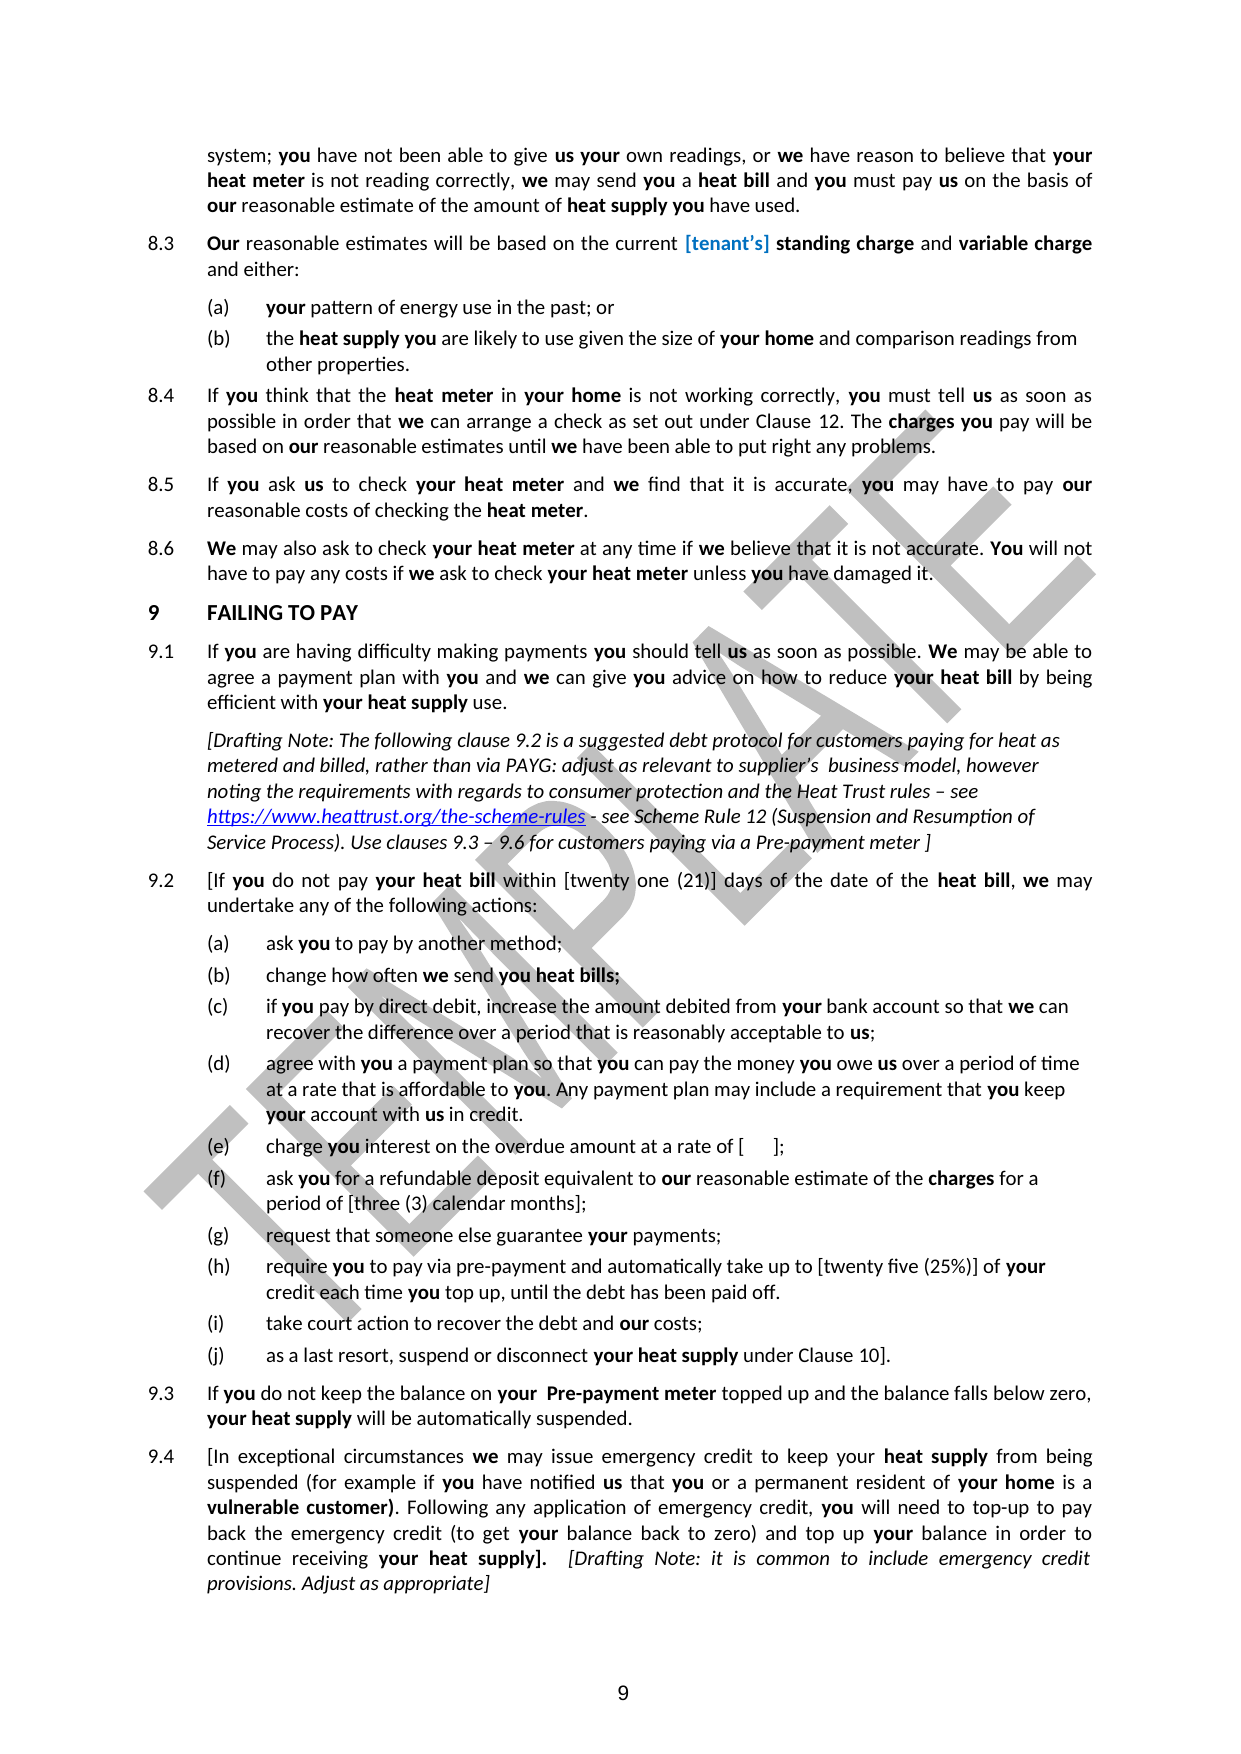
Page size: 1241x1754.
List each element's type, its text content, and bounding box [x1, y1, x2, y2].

subtitle [Drafting Note: The following clause 9.2 is a suggested debt protocol for customers paying for heat as metered and billed, rather than via PAYG: adjust as relevant to supplier’s business model, however noting the requirements with regards to consumer protection and the Heat Trust rules – see https://www.heattrust.org/the-scheme-rules - see Scheme Rule 12 (Suspension and Resumption of Service Process). Use clauses 9.3 – 9.6 for customers paying via a Pre-payment meter ] [207, 727, 1092, 854]
text if you pay by direct debit, increase the amount debited from your bank account so that we can recover the difference over a period that is reasonably acceptable to us; [207, 993, 1092, 1044]
text Our reasonable estimates will be based on the current [tenant’s] standing charge and variable charge and either: [148, 231, 1092, 281]
text as a last resort, suspend or disconnect your heat supply under Clause 10]. [207, 1342, 1092, 1368]
text We may also ask to check your heat meter at any time if we believe that it is not accurate. You will not have to pay any costs if we ask to check your heat meter unless you have damaged it. [148, 535, 1092, 586]
text ask you to pay by another method; [207, 930, 1092, 956]
text charge you interest on the overdue amount at a rate of [ ]; [207, 1133, 1092, 1158]
text If you think that the heat meter in your home is not working correctly, you must tell us as soon as possible in order that we can arrange a check as set out under Clause 12. The charges you pay will be based on our reasonable estimates until we have been able to put right any problems. [148, 383, 1092, 459]
text change how often we send you heat bills; [207, 962, 1092, 987]
text agree with you a payment plan so that you can pay the money you owe us over a period of time at a rate that is affordable to you. Any payment plan may include a requirement that you keep your account with us in credit. [207, 1051, 1092, 1127]
text ask you for a refundable deposit equivalent to our reasonable estimate of the charges for a period of [three (3) calendar months]; [207, 1165, 1092, 1216]
text If you are having difficulty making payments you should tell us as soon as possible. We may be able to agree a payment plan with you and we can give you advice on how to reduce your heat bill by being efficient with your heat supply use. [148, 638, 1092, 715]
subtitle Failing to pay [148, 598, 1092, 626]
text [148, 142, 1092, 218]
text take court action to recover the debt and our costs; [207, 1311, 1092, 1336]
text your pattern of energy use in the past; or [207, 294, 1092, 319]
text [If you do not pay your heat bill within [twenty one (21)] days of the date of the heat bill, we may undertake any of the following actions: [148, 867, 1092, 918]
text request that someone else guarantee your payments; [207, 1222, 1092, 1247]
text If you do not keep the balance on your Pre-payment meter topped up and the balance falls below zero, your heat supply will be automatically suspended. [148, 1380, 1092, 1431]
text the heat supply you are likely to use given the size of your home and comparison readings from other properties. [207, 326, 1092, 376]
text require you to pay via pre-payment and automatically take up to [twenty five (25%)] of your credit each time you top up, until the debt has been paid off. [207, 1253, 1092, 1304]
text [In exceptional circumstances we may issue emergency credit to keep your heat supply from being suspended (for example if you have notified us that you or a permanent resident of your home is a vulnerable customer). Following any application of emergency credit, you will need to top-up to pay back the emergency credit (to get your balance back to zero) and top up your balance in order to continue receiving your heat supply]. [Drafting Note: it is common to include emergency credit provisions. Adjust as appropriate] [148, 1443, 1092, 1596]
text If you ask us to check your heat meter and we find that it is accurate, you may have to pay our reasonable costs of checking the heat meter. [148, 471, 1092, 522]
